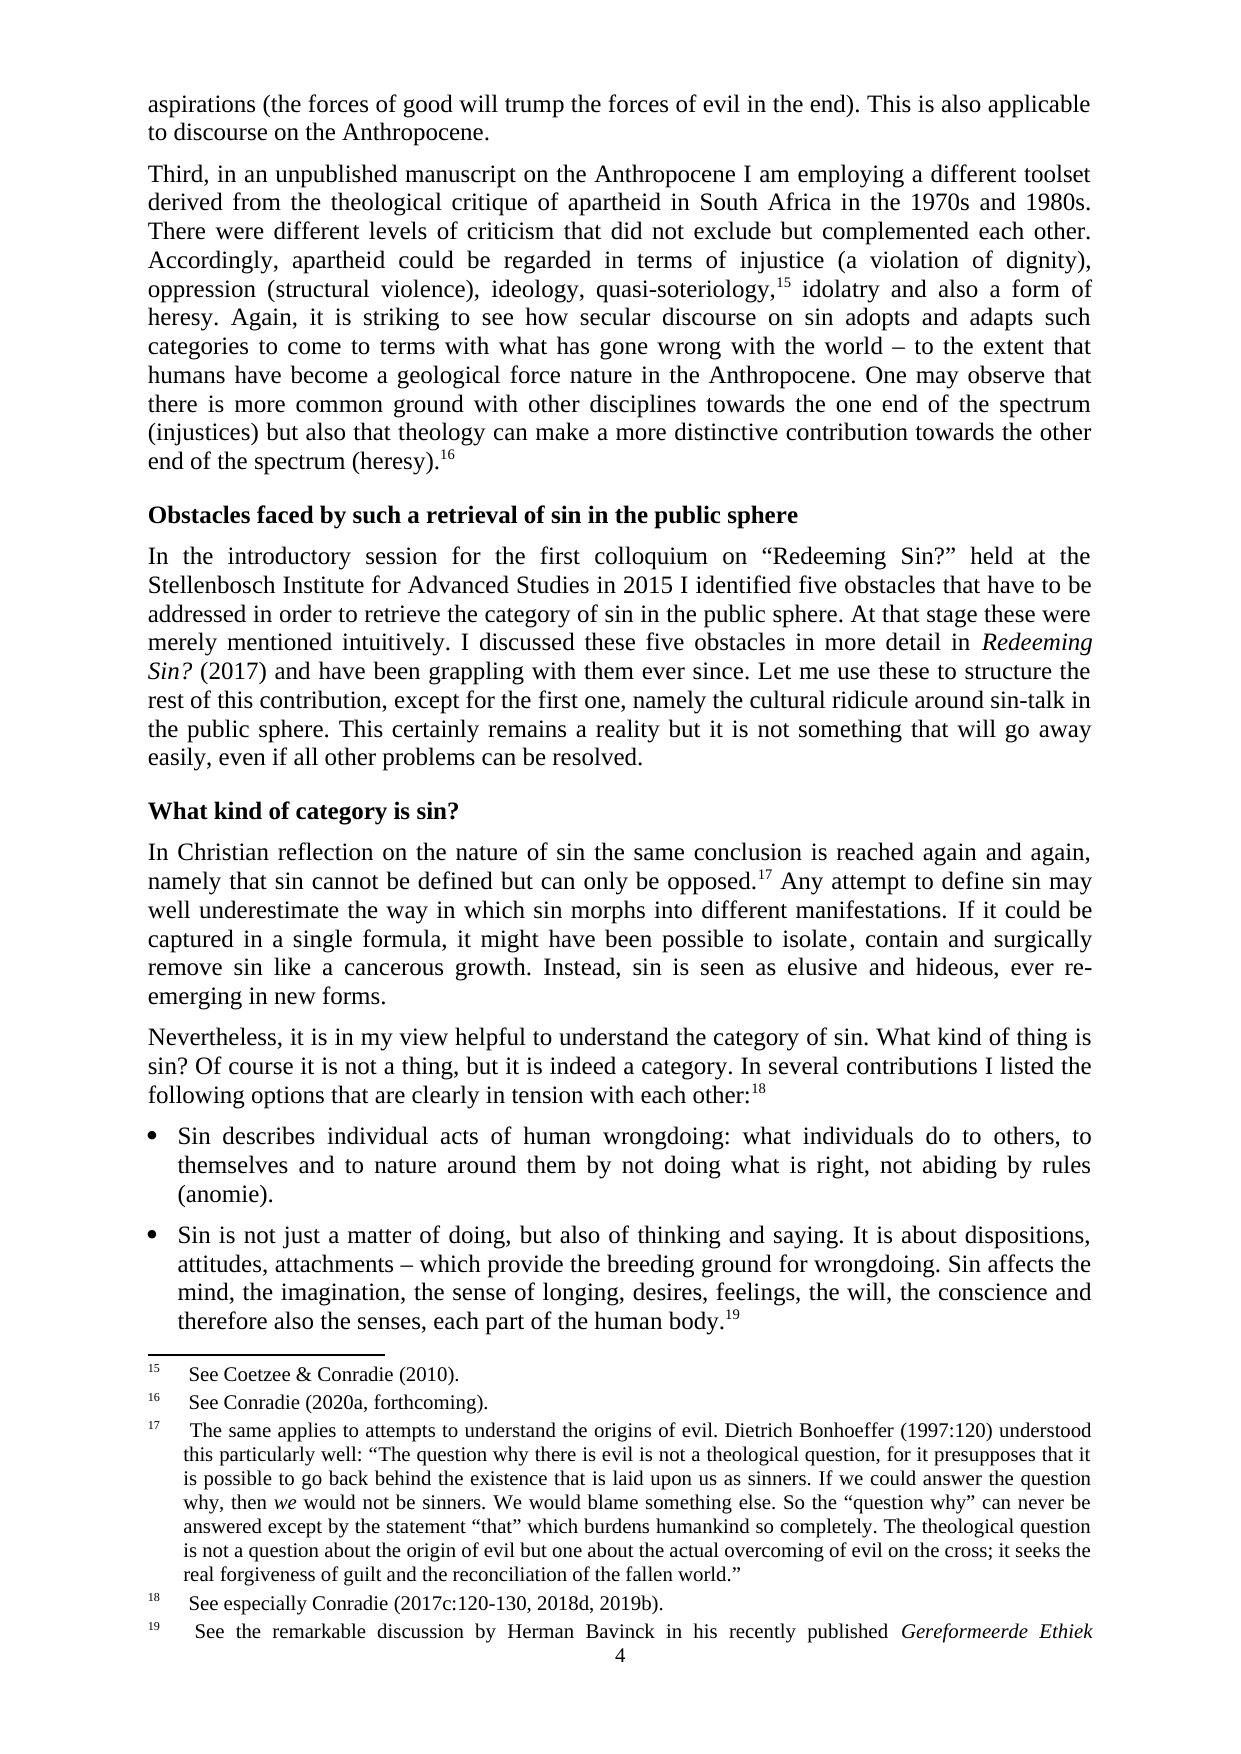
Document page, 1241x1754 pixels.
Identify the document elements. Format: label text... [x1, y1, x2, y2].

text Nevertheless, it is in my view helpful to understand the category of sin. What kind of thing is sin? Of course it is not a thing, but it is indeed a category. In several contributions I listed the following options that are clearly in tension with each other: [148, 1022, 1092, 1109]
subtitle What kind of category is sin? [148, 796, 1092, 825]
text In Christian reflection on the nature of sin the same conclusion is reached again and again, namely that sin cannot be defined but can only be opposed. Any attempt to define sin may well underestimate the way in which sin morphs into different manifestations. If it could be captured in a single formula, it might have been possible to isolate, contain and surgically remove sin like a cancerous growth. Instead, sin is seen as elusive and hideous, ever re-emerging in new forms. [148, 837, 1092, 1010]
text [148, 89, 1092, 146]
text In the introductory session for the first colloquium on “Redeeming Sin?” held at the Stellenbosch Institute for Advanced Studies in 2015 I identified five obstacles that have to be addressed in order to retrieve the category of sin in the public sphere. At that stage these were merely mentioned intuitively. I discussed these five obstacles in more detail in Redeeming Sin? (2017) and have been grappling with them ever since. Let me use these to structure the rest of this contribution, except for the first one, namely the cultural ridicule around sin-talk in the public sphere. This certainly remains a reality but it is not something that will go away easily, even if all other problems can be resolved. [148, 541, 1092, 771]
text Sin describes individual acts of human wrongdoing: what individuals do to others, to themselves and to nature around them by not doing what is right, not abiding by rules (anomie). [148, 1121, 1092, 1207]
text Sin is not just a matter of doing, but also of thinking and saying. It is about dispositions, attitudes, attachments – which provide the breeding ground for wrongdoing. Sin affects the mind, the imagination, the sense of longing, desires, feelings, the will, the conscience and therefore also the senses, each part of the human body. [148, 1220, 1092, 1335]
subtitle Obstacles faced by such a retrieval of sin in the public sphere [148, 500, 1092, 529]
text Third, in an unpublished manuscript on the Anthropocene I am employing a different toolset derived from the theological critique of apartheid in South Africa in the 1970s and 1980s. There were different levels of criticism that did not exclude but complemented each other. Accordingly, apartheid could be regarded in terms of injustice (a violation of dignity), oppression (structural violence), ideology, quasi-soteriology, idolatry and also a form of heresy. Again, it is striking to see how secular discourse on sin adopts and adapts such categories to come to terms with what has gone wrong with the world – to the extent that humans have become a geological force nature in the Anthropocene. One may observe that there is more common ground with other disciplines towards the one end of the spectrum (injustices) but also that theology can make a more distinctive contribution towards the other end of the spectrum (heresy). [148, 159, 1092, 475]
